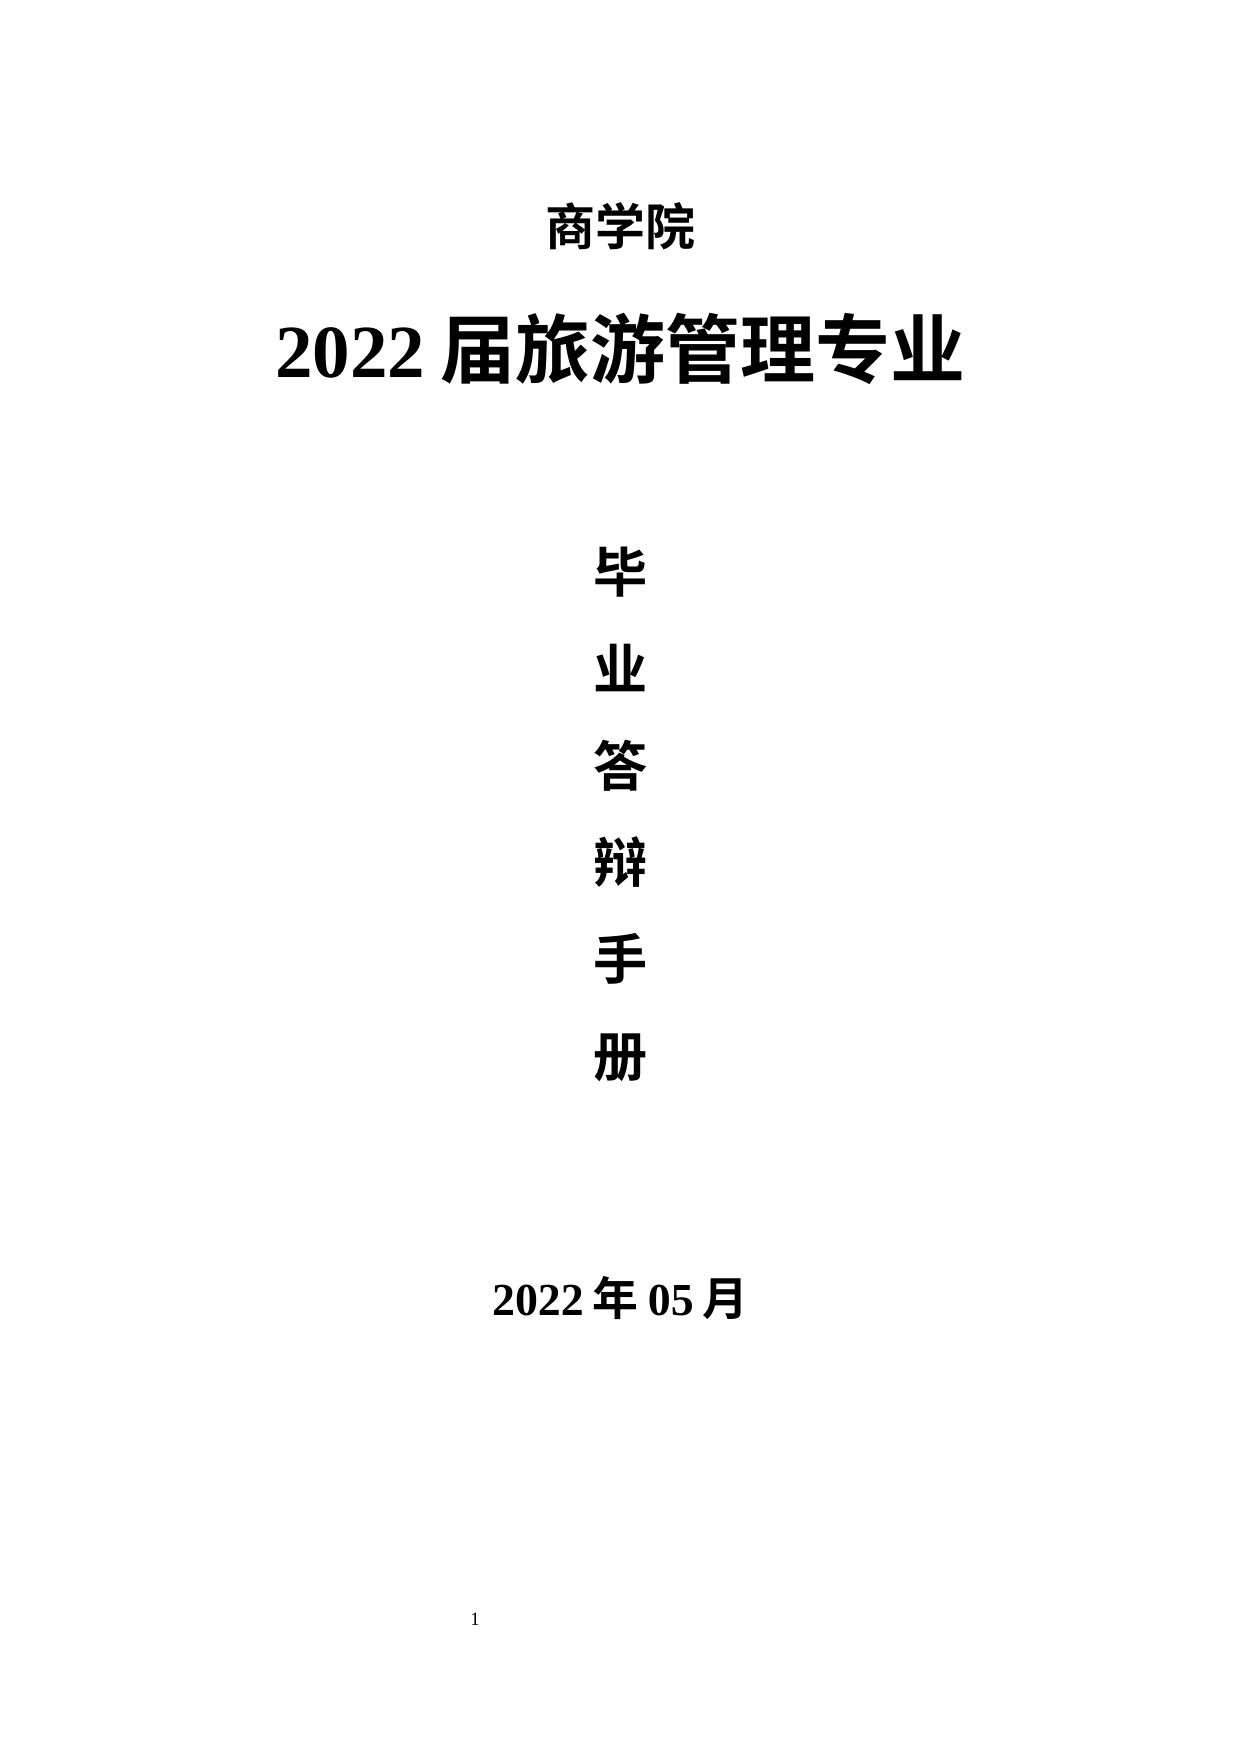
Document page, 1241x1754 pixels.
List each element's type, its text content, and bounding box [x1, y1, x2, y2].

text 毕 [153, 520, 1087, 617]
text 辩 [153, 811, 1087, 908]
text 商学院 [153, 175, 1087, 272]
text 业 [153, 617, 1087, 714]
text 2022届旅游管理专业 [153, 272, 1087, 418]
text 答 [153, 714, 1087, 811]
text 手 [153, 908, 1087, 1005]
text 2022年05月 [153, 1247, 1087, 1344]
text 册 [153, 1005, 1087, 1102]
